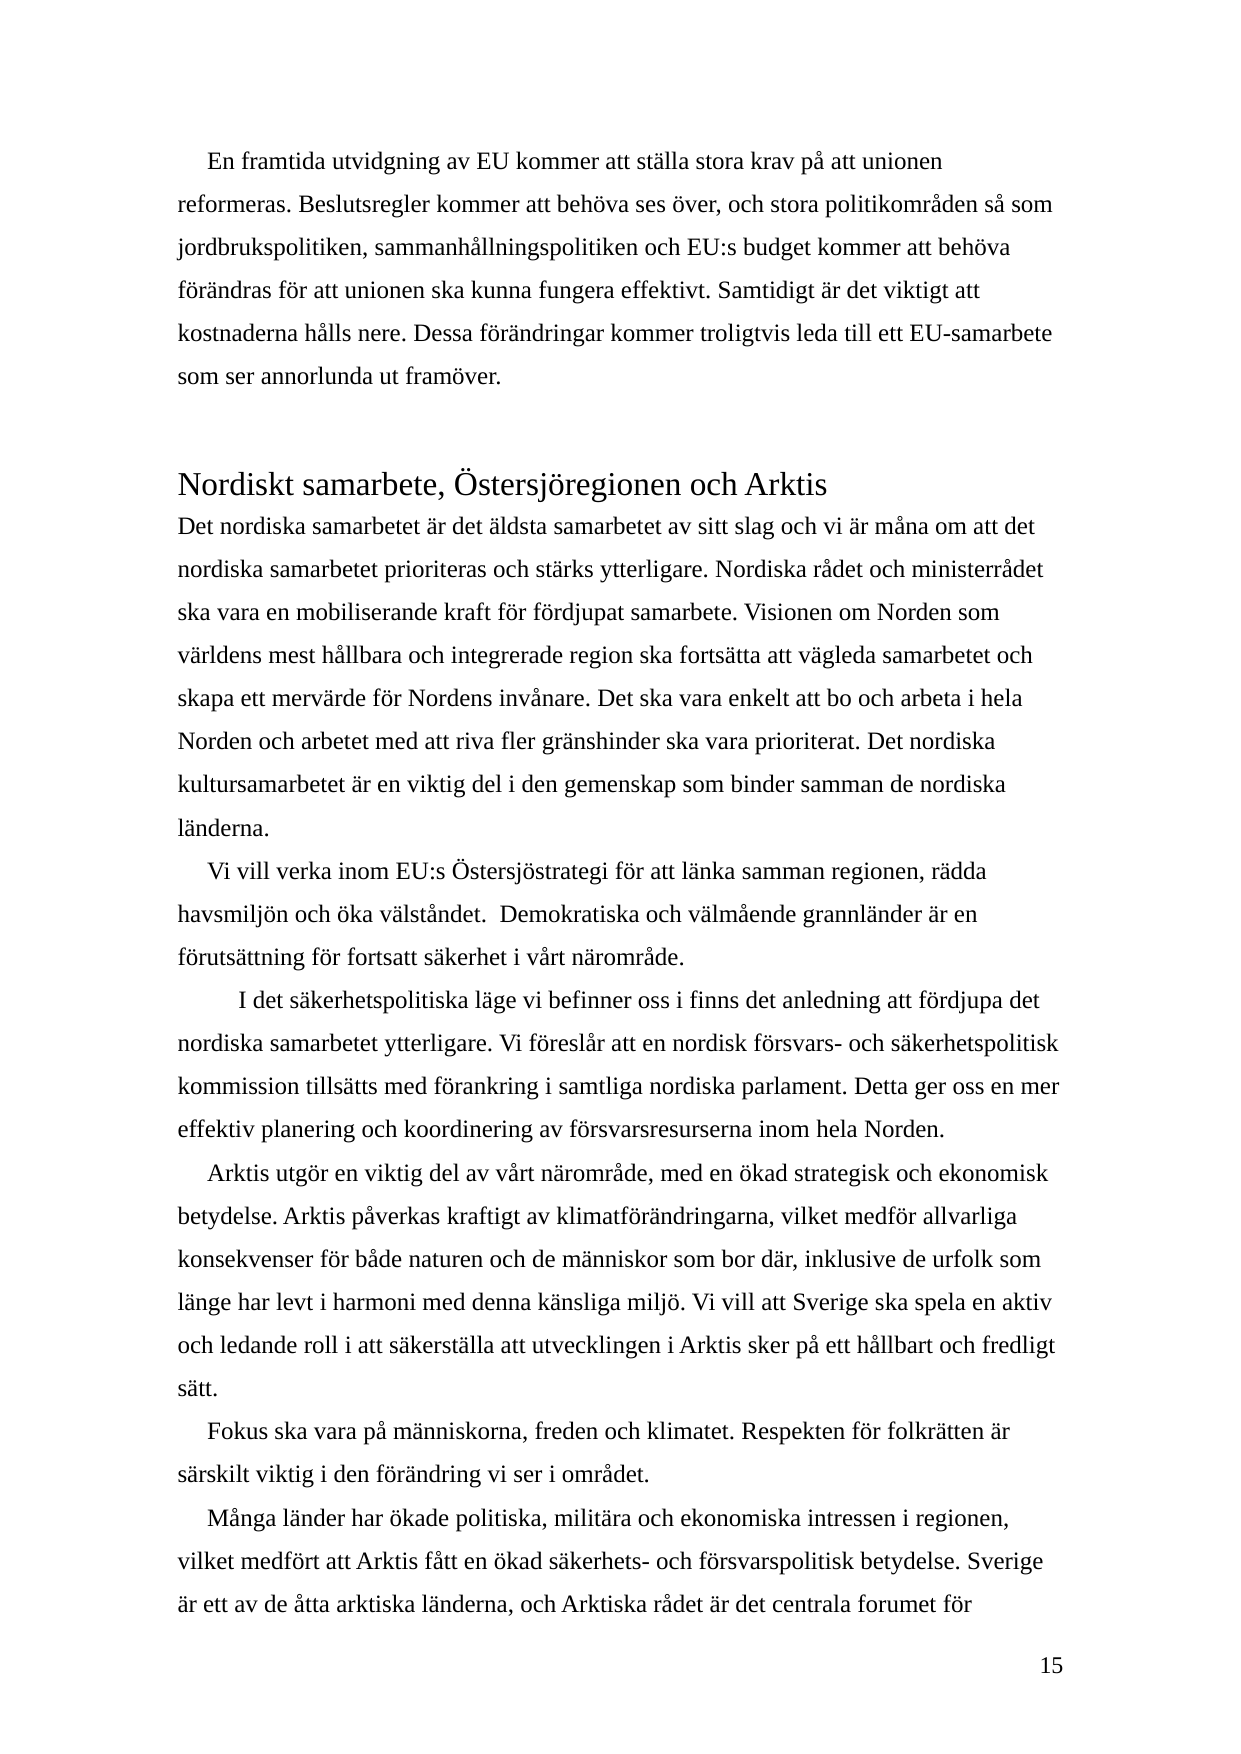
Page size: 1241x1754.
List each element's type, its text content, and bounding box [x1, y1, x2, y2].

text Det nordiska samarbetet är det äldsta samarbetet av sitt slag och vi är måna om att det nordiska samarbetet prioriteras och stärks ytterligare. Nordiska rådet och ministerrådet ska vara en mobiliserande kraft för fördjupat samarbete. Visionen om Norden som världens mest hållbara och integrerade region ska fortsätta att vägleda samarbetet och skapa ett mervärde för Nordens invånare. Det ska vara enkelt att bo och arbeta i hela Norden och arbetet med att riva fler gränshinder ska vara prioriterat. Det nordiska kultursamarbetet är en viktig del i den gemenskap som binder samman de nordiska länderna. [177, 511, 1063, 841]
text Fokus ska vara på människorna, freden och klimatet. Respekten för folkrätten är särskilt viktig i den förändring vi ser i området. [177, 1416, 1063, 1488]
subtitle Nordiskt samarbete, Östersjöregionen och Arktis [177, 467, 1063, 502]
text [177, 1503, 1063, 1618]
text Vi vill verka inom EU:s Östersjöstrategi för att länka samman regionen, rädda havsmiljön och öka välståndet. Demokratiska och välmående grannländer är en förutsättning för fortsatt säkerhet i vårt närområde. [177, 856, 1063, 971]
text En framtida utvidgning av EU kommer att ställa stora krav på att unionen reformeras. Beslutsregler kommer att behöva ses över, och stora politikområden så som jordbrukspolitiken, sammanhållningspolitiken och EU:s budget kommer att behöva förändras för att unionen ska kunna fungera effektivt. Samtidigt är det viktigt att kostnaderna hålls nere. Dessa förändringar kommer troligtvis leda till ett EU-samarbete som ser annorlunda ut framöver. [177, 146, 1063, 390]
text Arktis utgör en viktig del av vårt närområde, med en ökad strategisk och ekonomisk betydelse. Arktis påverkas kraftigt av klimatförändringarna, vilket medför allvarliga konsekvenser för både naturen och de människor som bor där, inklusive de urfolk som länge har levt i harmoni med denna känsliga miljö. Vi vill att Sverige ska spela en aktiv och ledande roll i att säkerställa att utvecklingen i Arktis sker på ett hållbart och fredligt sätt. [177, 1158, 1063, 1402]
text I det säkerhetspolitiska läge vi befinner oss i finns det anledning att fördjupa det nordiska samarbetet ytterligare. Vi föreslår att en nordisk försvars- och säkerhetspolitisk kommission tillsätts med förankring i samtliga nordiska parlament. Detta ger oss en mer effektiv planering och koordinering av försvarsresurserna inom hela Norden. [177, 985, 1063, 1143]
